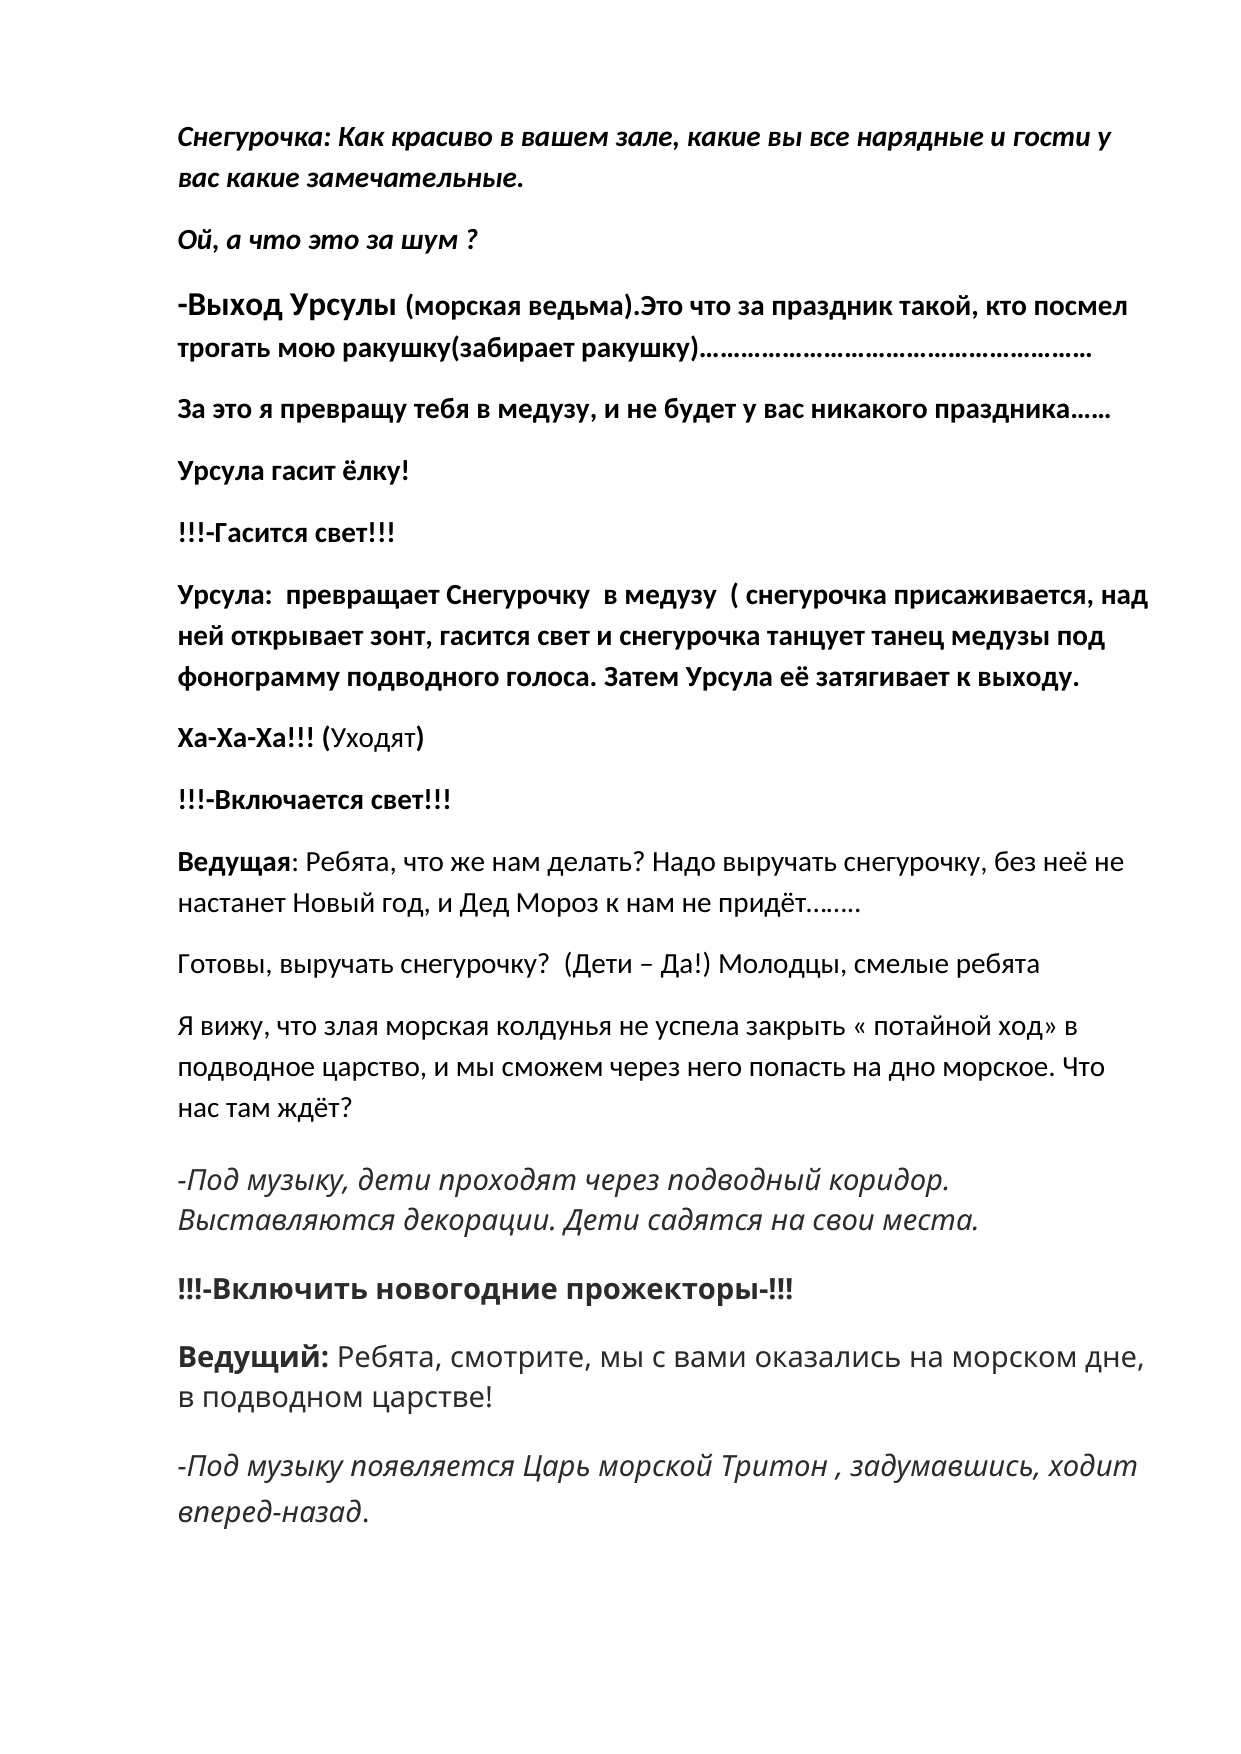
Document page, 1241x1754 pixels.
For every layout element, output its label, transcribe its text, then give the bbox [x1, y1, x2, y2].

text За это я превращу тебя в медузу, и не будет у вас никакого праздника…… [177, 390, 1152, 426]
text !!!-Включается свет!!! [177, 781, 1152, 817]
text Урсула гасит ёлку! [177, 452, 1152, 488]
text -Под музыку появляется Царь морской Тритон , задумавшись, ходит вперед-назад. [177, 1445, 1152, 1531]
text Ой, а что это за шум ? [177, 221, 1152, 256]
text -Под музыку, дети проходят через подводный коридор. Выставляются декорации. Дети садятся на свои места. [177, 1159, 1152, 1239]
text Ха-Ха-Ха!!! (Уходят) [177, 719, 1152, 755]
text Ведущая: Ребята, что же нам делать? Надо выручать снегурочку, без неё не настанет Новый год, и Дед Мороз к нам не придёт…….. [177, 843, 1152, 919]
text !!!-Включить новогодние прожекторы-!!! [177, 1268, 1152, 1308]
text !!!-Гасится свет!!! [177, 514, 1152, 549]
text Ведущий: Ребята, смотрите, мы с вами оказались на морском дне, в подводном царстве! [177, 1337, 1152, 1416]
text Снегурочка: Как красиво в вашем зале, какие вы все нарядные и гости у вас какие замечательные. [177, 118, 1152, 195]
text Готовы, выручать снегурочку? (Дети – Да!) Молодцы, смелые ребята [177, 946, 1152, 981]
text -Выход Урсулы (морская ведьма).Это что за праздник такой, кто посмел трогать мою ракушку(забирает ракушку)………………………………………………… [177, 283, 1152, 364]
text Я вижу, что злая морская колдунья не успела закрыть « потайной ход» в подводное царство, и мы сможем через него попасть на дно морское. Что нас там ждёт? [177, 1007, 1152, 1125]
text Урсула: превращает Снегурочку в медузу ( снегурочка присаживается, над ней открывает зонт, гасится свет и снегурочка танцует танец медузы под фонограмму подводного голоса. Затем Урсула её затягивает к выходу. [177, 576, 1152, 693]
